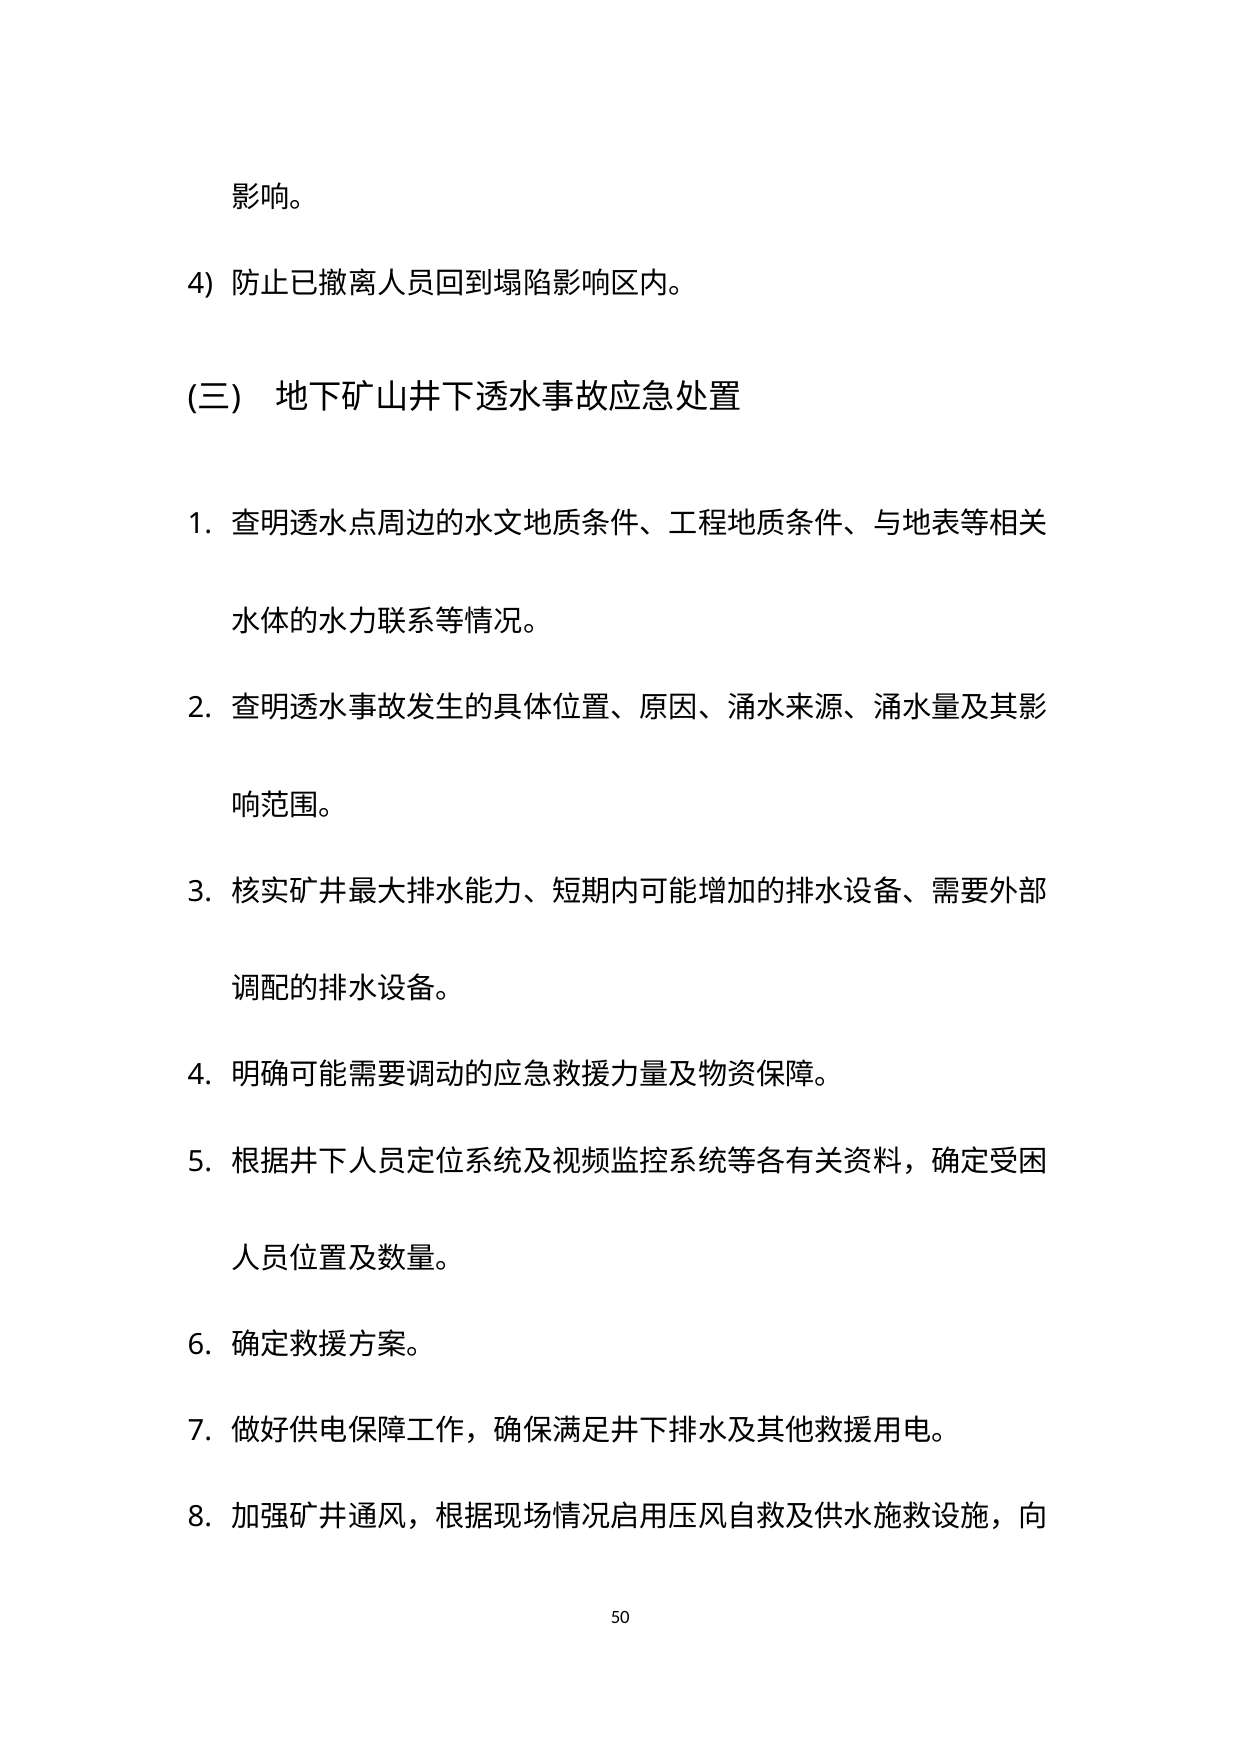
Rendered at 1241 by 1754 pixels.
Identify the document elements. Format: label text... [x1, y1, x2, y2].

list 查明透水点周边的水文地质条件、工程地质条件、与地表等相关水体的水力联系等情况。 [187, 489, 1053, 651]
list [187, 1482, 1053, 1547]
list 根据井下人员定位系统及视频监控系统等各有关资料，确定受困人员位置及数量。 [187, 1126, 1053, 1288]
subtitle 地下矿山井下透水事故应急处置 [187, 361, 1053, 426]
list 明确可能需要调动的应急救援力量及物资保障。 [187, 1040, 1053, 1105]
list 防止已撤离人员回到塌陷影响区内。 [187, 248, 1053, 313]
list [187, 162, 1053, 227]
list 确定救援方案。 [187, 1309, 1053, 1374]
list 做好供电保障工作，确保满足井下排水及其他救援用电。 [187, 1396, 1053, 1461]
list 核实矿井最大排水能力、短期内可能增加的排水设备、需要外部调配的排水设备。 [187, 856, 1053, 1018]
list 查明透水事故发生的具体位置、原因、涌水来源、涌水量及其影响范围。 [187, 672, 1053, 835]
